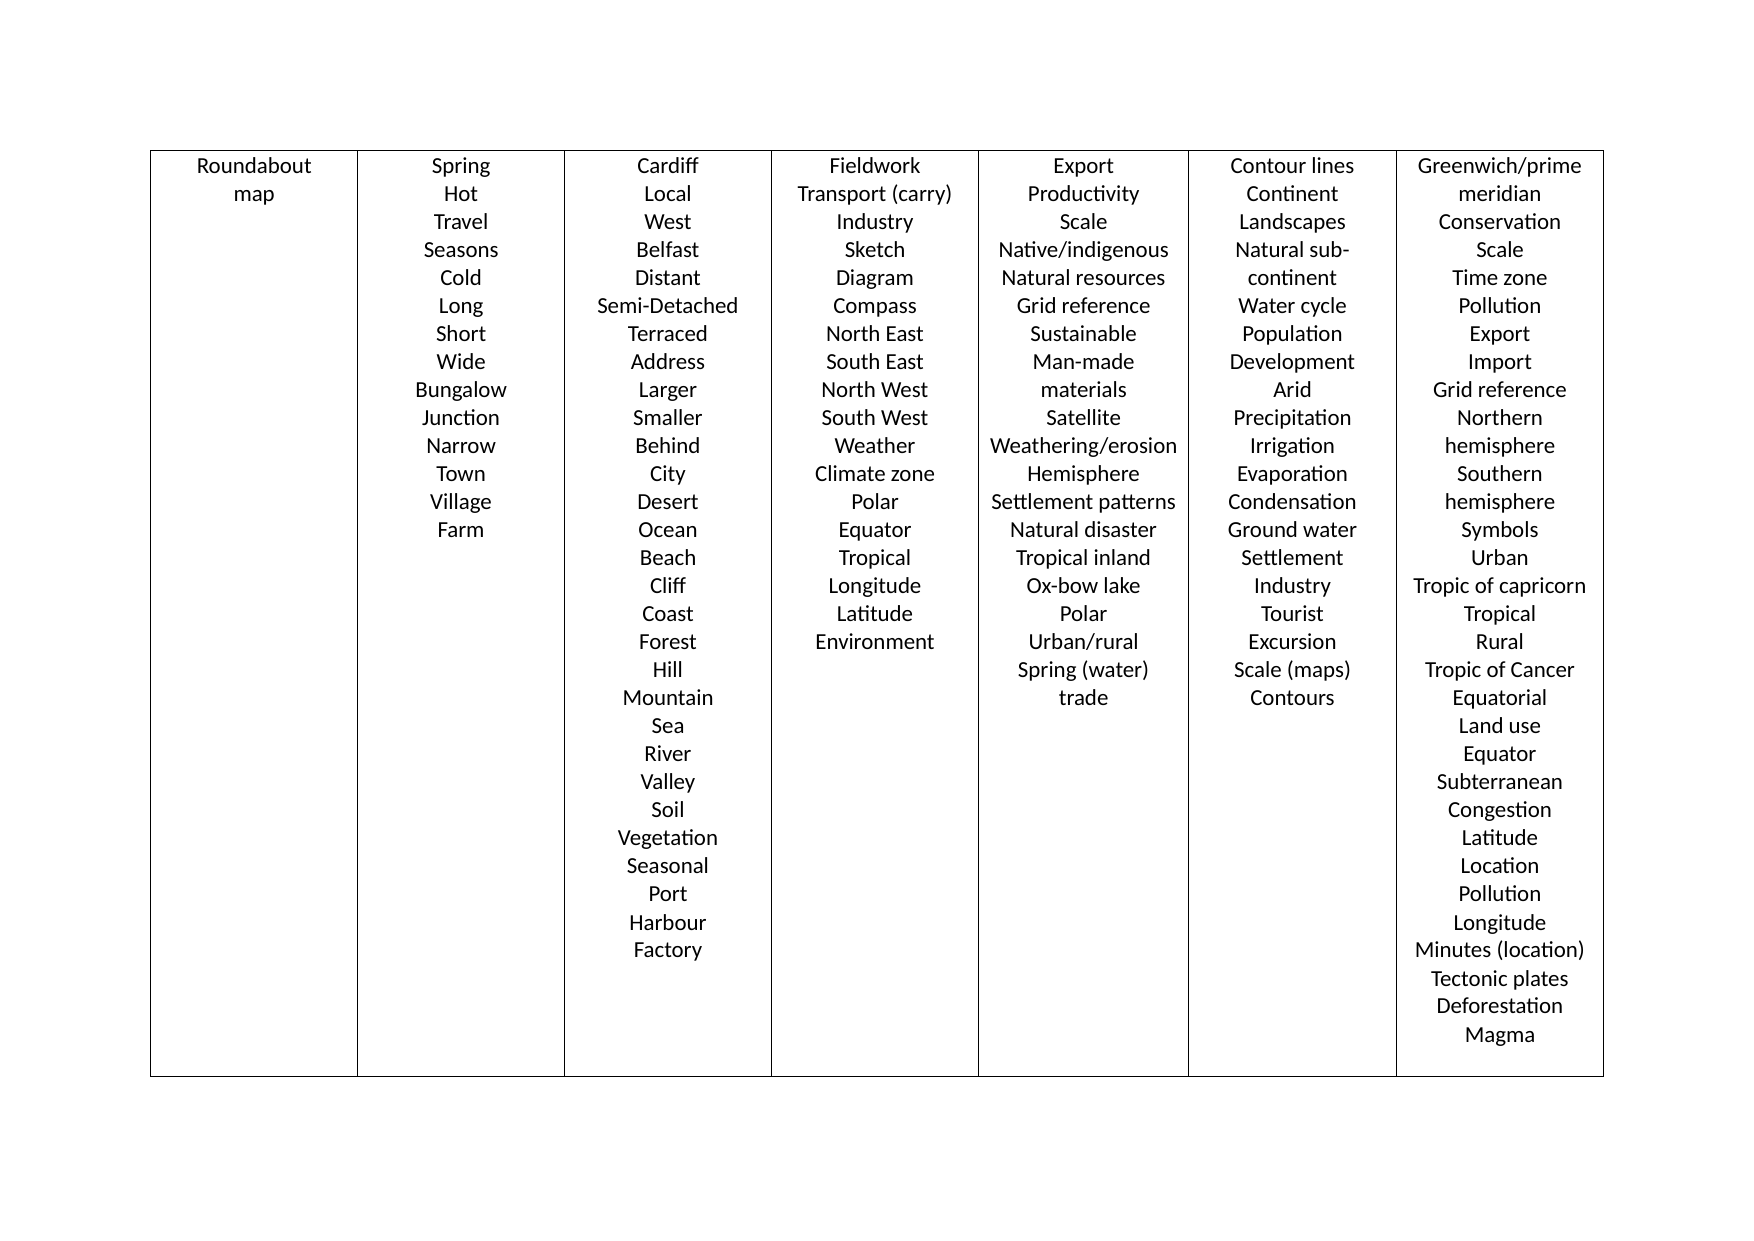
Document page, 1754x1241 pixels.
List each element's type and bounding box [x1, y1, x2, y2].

table_cell [1189, 151, 1396, 1076]
table_cell [1397, 151, 1603, 1076]
table_cell [979, 151, 1188, 1076]
table_cell [565, 151, 771, 1076]
table_cell [151, 151, 357, 1076]
table_cell [358, 151, 564, 1076]
table_cell [772, 151, 978, 1076]
